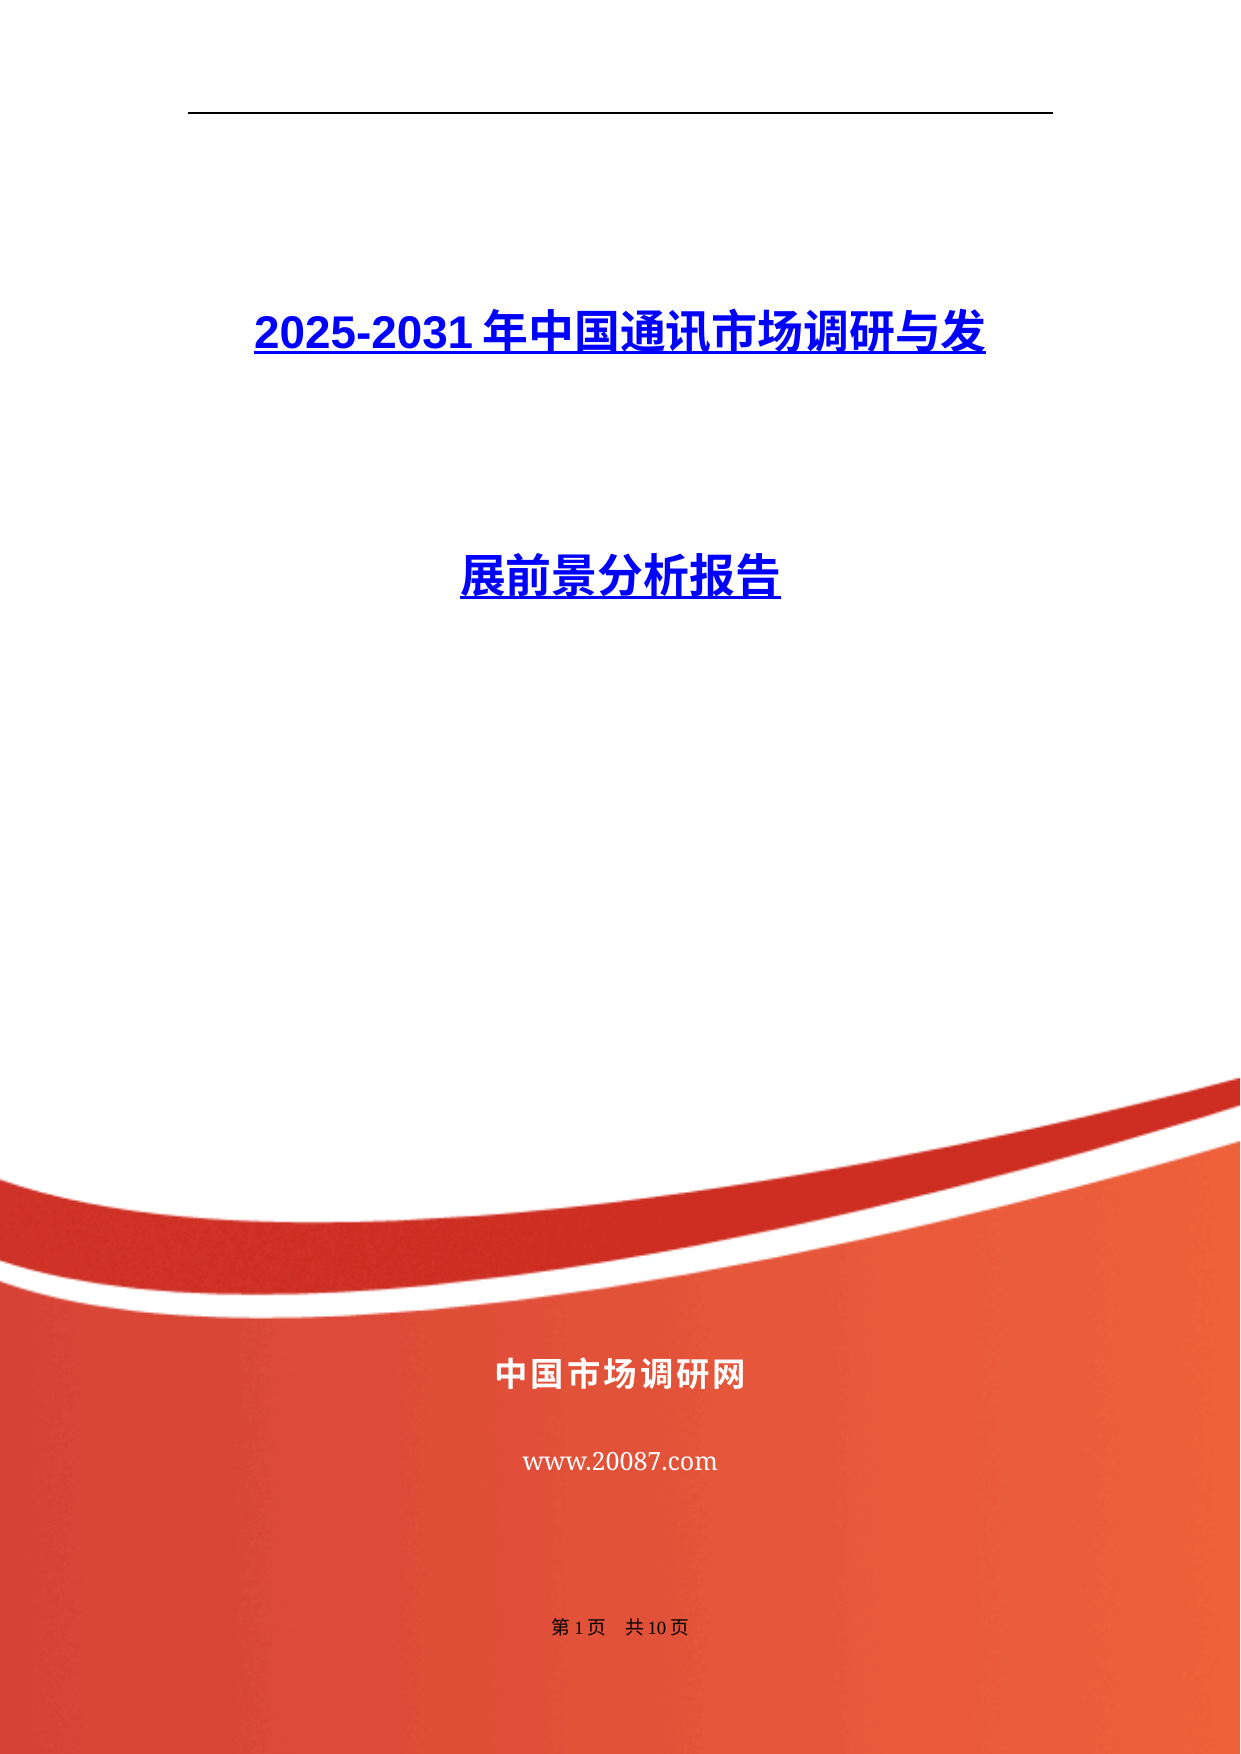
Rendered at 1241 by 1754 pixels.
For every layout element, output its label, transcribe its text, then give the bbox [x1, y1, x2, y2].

picture [0, 1006, 1241, 1754]
table_header 2025-2031年中国通讯市场调研与发展前景分析报告 [188, 207, 1053, 773]
text www.20087.com [187, 1428, 1053, 1493]
subtitle 中国市场调研网 [187, 1339, 1053, 1404]
